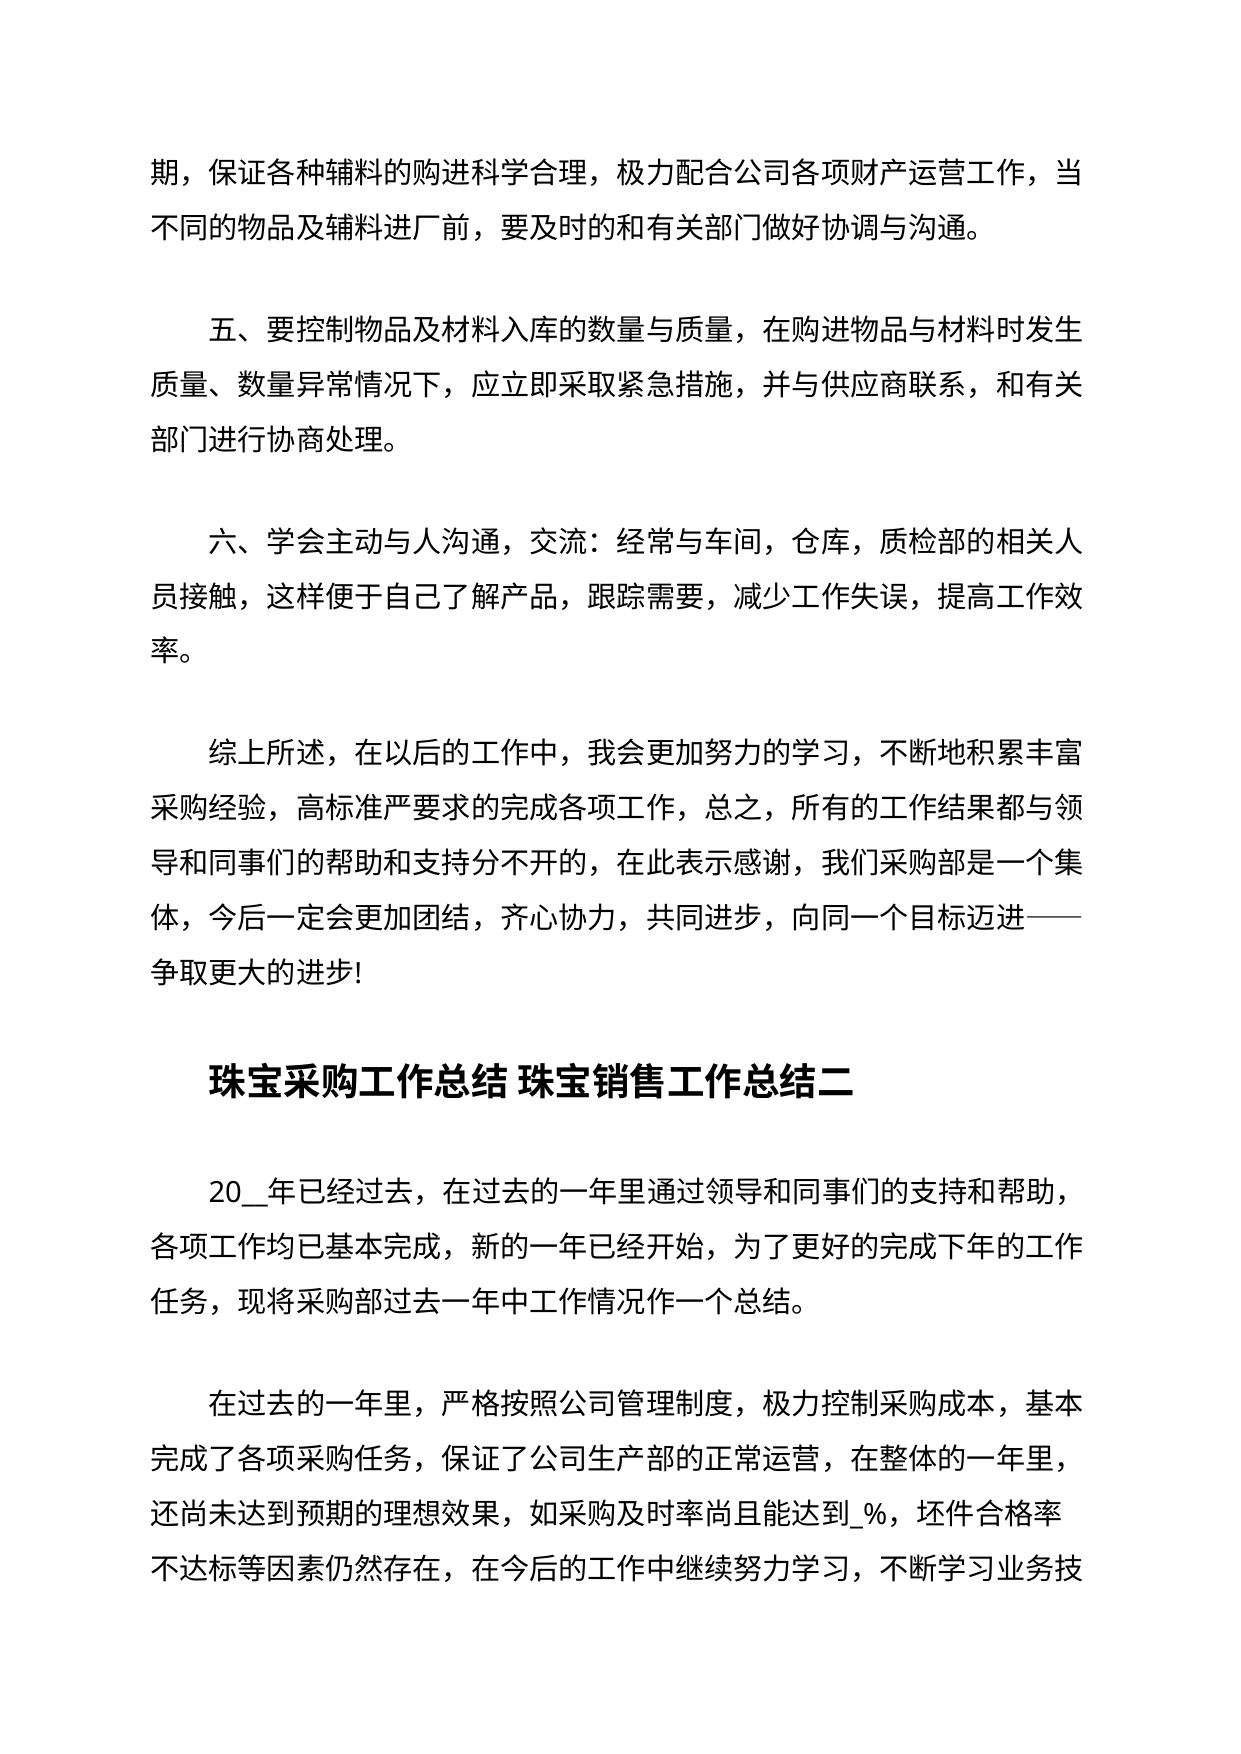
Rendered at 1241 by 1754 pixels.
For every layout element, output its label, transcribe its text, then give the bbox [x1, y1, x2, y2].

text 20__年已经过去，在过去的一年里通过领导和同事们的支持和帮助，各项工作均已基本完成，新的一年已经开始，为了更好的完成下年的工作任务，现将采购部过去一年中工作情况作一个总结。 [150, 1169, 1090, 1321]
text 六、学会主动与人沟通，交流：经常与车间，仓库，质检部的相关人员接触，这样便于自己了解产品，跟踪需要，减少工作失误，提高工作效率。 [150, 518, 1090, 670]
text 综上所述，在以后的工作中，我会更加努力的学习，不断地积累丰富采购经验，高标准严要求的完成各项工作，总之，所有的工作结果都与领导和同事们的帮助和支持分不开的，在此表示感谢，我们采购部是一个集体，今后一定会更加团结，齐心协力，共同进步，向同一个目标迈进——争取更大的进步! [150, 730, 1090, 992]
text 五、要控制物品及材料入库的数量与质量，在购进物品与材料时发生质量、数量异常情况下，应立即采取紧急措施，并与供应商联系，和有关部门进行协商处理。 [150, 307, 1090, 459]
text 珠宝采购工作总结 珠宝销售工作总结二 [150, 1051, 1090, 1106]
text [150, 1380, 1090, 1587]
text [150, 150, 1090, 247]
